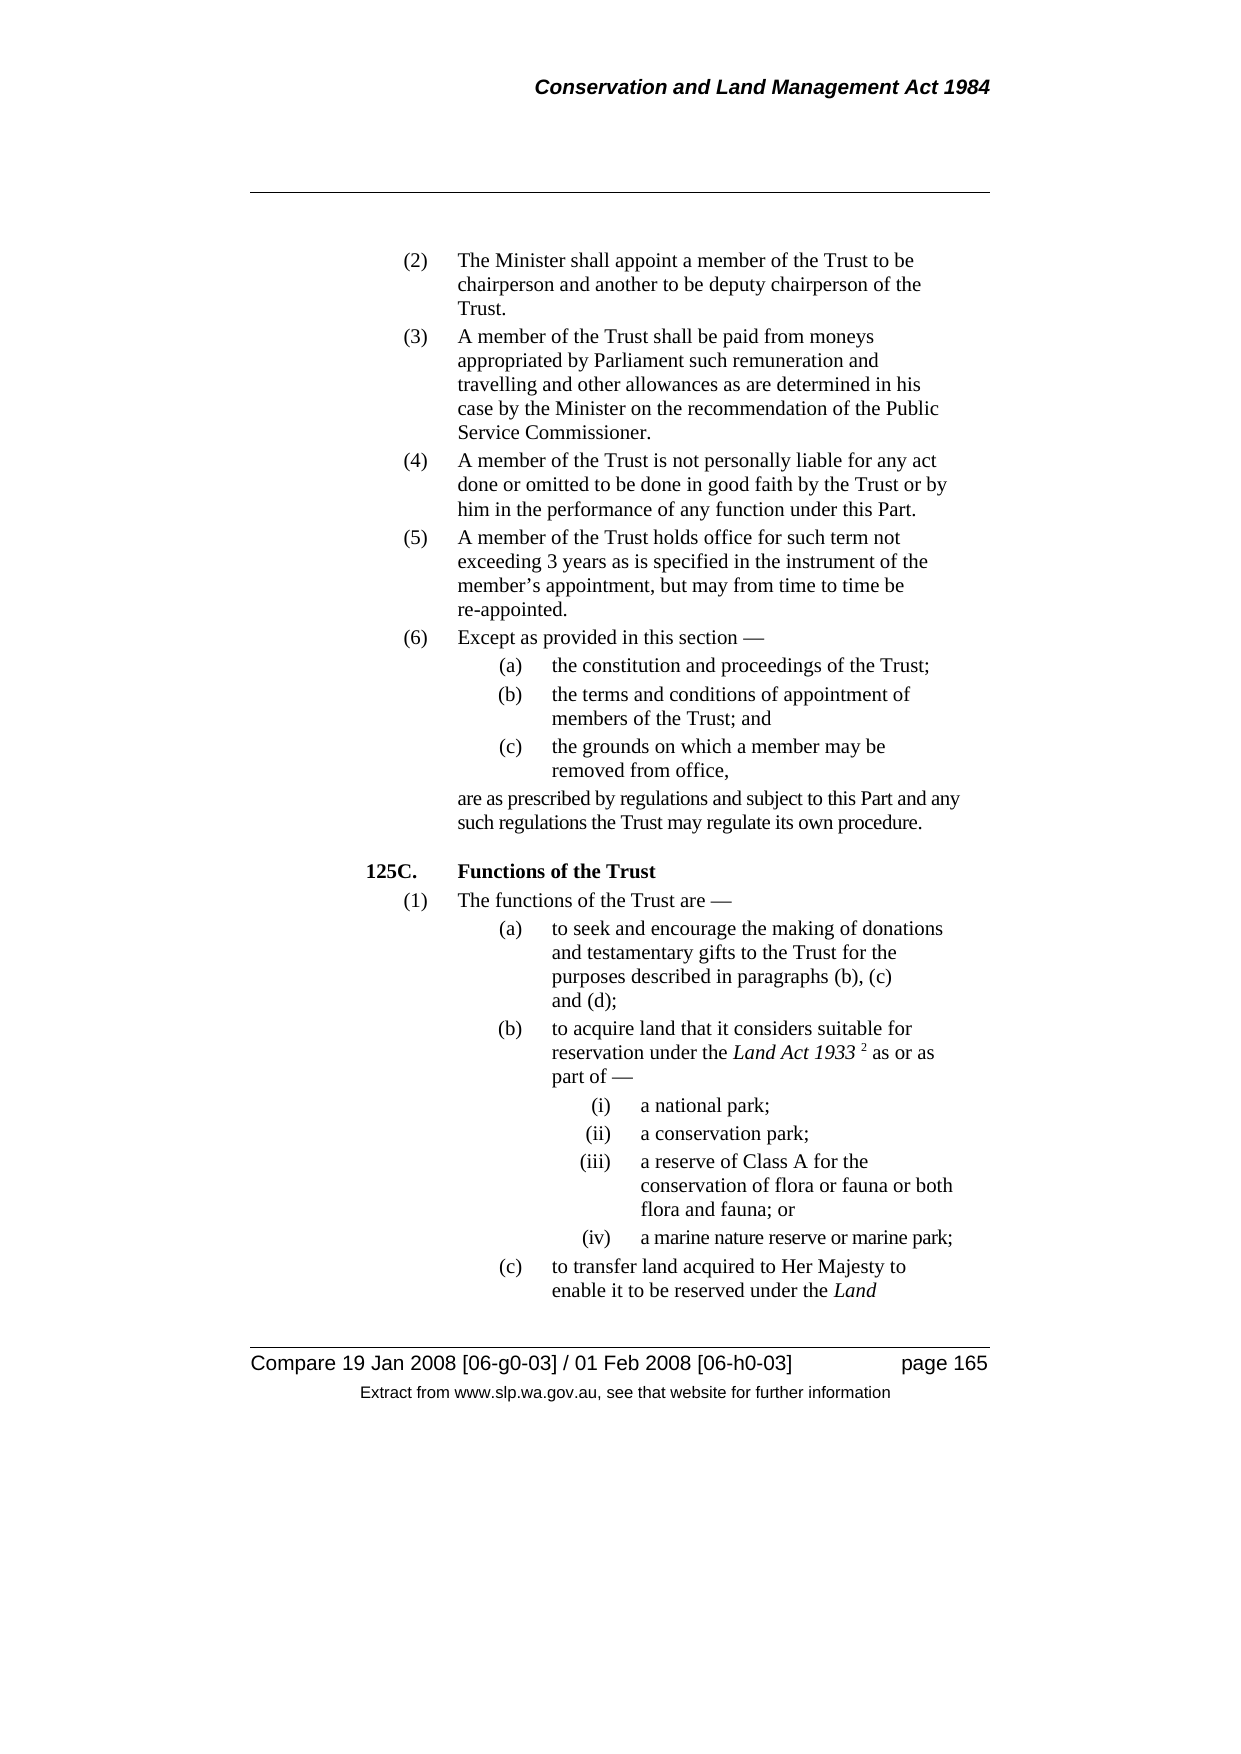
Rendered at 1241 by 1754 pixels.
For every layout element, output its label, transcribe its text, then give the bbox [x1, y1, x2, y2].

text (6) Except as provided in this section — [389, 625, 960, 649]
text (a) to seek and encourage the making of donations and testamentary gifts to the Trust for the purposes described in paragraphs (b), (c) and (d); [463, 916, 960, 1012]
text are as prescribed by regulations and subject to this Part and any such regulations the Trust may regulate its own procedure. [389, 786, 960, 834]
text (4) A member of the Trust is not personally liable for any act done or omitted to be done in good faith by the Trust or by him in the performance of any function under this Part. [389, 448, 960, 521]
text (b) the terms and conditions of appointment of members of the Trust; and [463, 682, 960, 730]
text (ii) a conservation park; [552, 1121, 960, 1145]
text (i) a national park; [552, 1092, 960, 1117]
text (3) A member of the Trust shall be paid from moneys appropriated by Parliament such remuneration and travelling and other allowances as are determined in his case by the Minister on the recommendation of the Public Service Commissioner. [389, 324, 960, 444]
text (iii) a reserve of Class A for the conservation of flora or fauna or both flora and fauna; or [552, 1149, 960, 1221]
subtitle 125C. Functions of the Trust [366, 859, 960, 883]
text (1) The functions of the Trust are — [389, 887, 960, 912]
text (b) to acquire land that it considers suitable for reservation under the Land Act 1933 2 as or as part of — [463, 1016, 960, 1088]
text (2) The Minister shall appoint a member of the Trust to be chairperson and another to be deputy chairperson of the Trust. [389, 247, 960, 320]
text (a) the constitution and proceedings of the Trust; [463, 653, 960, 677]
text (5) A member of the Trust holds office for such term not exceeding 3 years as is specified in the instrument of the member’s appointment, but may from time to time be re-appointed. [389, 525, 960, 621]
text (c) the grounds on which a member may be removed from office, [463, 734, 960, 782]
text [463, 1253, 960, 1302]
text (iv) a marine nature reserve or marine park; [552, 1225, 960, 1249]
